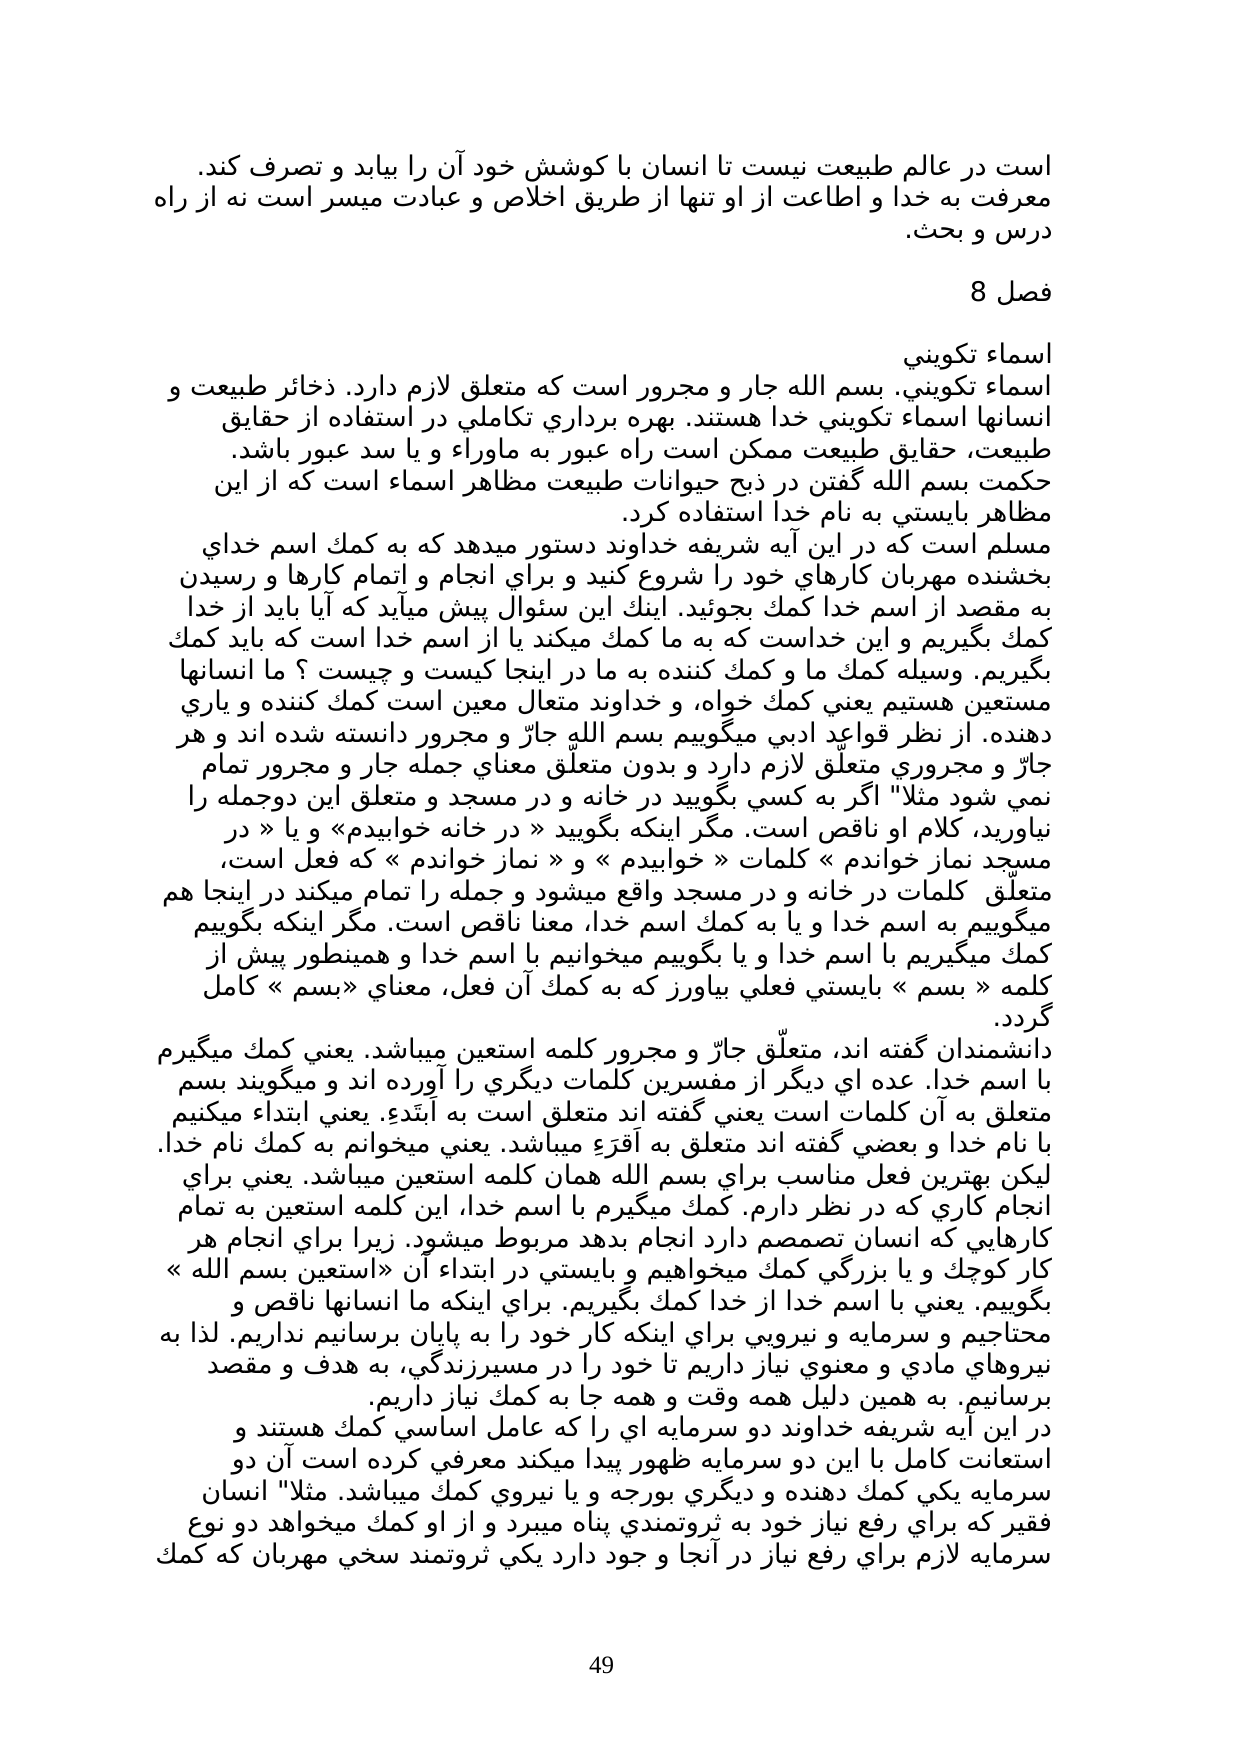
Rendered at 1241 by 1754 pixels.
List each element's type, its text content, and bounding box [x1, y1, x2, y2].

text اسماء تكويني.‏ بسم الله جار و مجرور است كه متعلق لازم دارد.‏ ذخائر طبيعت و انسانها اسماء تكويني خدا هستند. بهره برداري تكاملي در استفاده از حقايق طبيعت،‏ حقايق طبيعت ممكن است راه عبور به ماوراء و يا سد عبور باشد.‏ حكمت بسم الله گفتن در ذبح حيوانات طبيعت مظاهر اسماء است كه از اين مظاهر بايستي به نام خدا استفاده كرد. [150, 370, 1053, 528]
text دانشمندان گفته اند، متعلّق جارّ و مجرور كلمه استعين مي‏باشد.‏ يعني كمك مي‏گيرم با اسم خدا.‏ عده اي ديگر از مفسرين كلمات ديگري را آورده اند و مي‏گويند بسم متعلق به آن كلمات است يعني گفته اند متعلق است به اَبتَدءِ. يعني ابتداء مي‏كنيم با نام خدا و بعضي گفته اند متعلق به اَقرَءِ مي‏باشد.‏ يعني مي‏خوانم به كمك نام خدا.‏ ليكن بهترين فعل مناسب براي بسم الله همان كلمه استعين مي‏باشد. يعني براي انجام كاري كه در نظر دارم.‏ كمك مي‏گيرم با اسم خدا، اين كلمه استعين به تمام كارهايي كه انسان تصمصم دارد انجام بدهد مربوط مي‏شود.‏ زيرا براي انجام هر كار كوچك و يا بزرگي كمك مي‏خواهيم و بايستي در ابتداء آن «استعين بسم الله » بگوييم.‏ يعني با اسم خدا از خدا كمك بگيريم.‏ براي اينكه ما انسانها ناقص و محتاجيم و سرمايه و نيرويي براي اينكه كار خود را به پايان برسانيم نداريم.‏ لذا به نيروهاي مادي و معنوي نياز داريم تا خود را در مسيرزندگي،‏ به هدف و مقصد برسانيم.‏ به همين دليل همه وقت و همه جا به كمك نياز داريم.‏ [150, 1033, 1053, 1412]
text اسماء تكويني [150, 338, 1053, 370]
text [150, 150, 1053, 245]
text فصل 8 [150, 276, 1053, 307]
text مسلم است كه در اين آيه شريفه خداوند دستور مي‏دهد كه به كمك اسم خداي بخشنده مهربان كارهاي خود را شروع كنيد و براي انجام و اتمام كارها و رسيدن به مقصد از اسم خدا كمك بجوئيد.‏ اينك اين سئوال پيش مي‏آيد كه آيا بايد از خدا كمك بگيريم و اين خداست كه به ما كمك مي‏كند يا از اسم خدا است كه بايد كمك بگيريم.‏ وسيله كمك ما و كمك كننده به ما در اينجا كيست و چيست ؟ ما انسانها مستعين هستيم يعني كمك خواه، و خداوند متعال معين است كمك كننده و ياري دهنده.‏ از نظر قواعد ادبي مي‏گوييم بسم الله جارّ و مجرور دانسته شده اند و هر جارّ و مجروري متعلّق لازم دارد و بدون متعلّق معناي جمله جار و مجرور تمام نمي شود مثلا" اگر به كسي بگوييد در خانه و در مسجد و متعلق اين دوجمله را نياوريد،‏ كلام او ناقص است.‏ مگر اينكه بگوييد « در خانه خوابيدم» و يا « در مسجد نماز خواندم » كلمات « خوابيدم » و « نماز خواندم » كه فعل است،‏ متعلّق كلمات در خانه و در مسجد واقع مي‏شود و جمله را تمام مي‏كند در اينجا هم مي‏گوييم به اسم خدا و يا به كمك اسم خدا،‏ معنا ناقص است.‏ مگر اينكه بگوييم كمك مي‏گيريم با اسم خدا و يا بگوييم مي‏خوانيم با اسم خدا و همينطور پيش از كلمه « بسم » بايستي فعلي بياورز كه به كمك آن فعل،‏ معناي «بسم » كامل گردد. [150, 528, 1053, 1033]
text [150, 1412, 1053, 1569]
